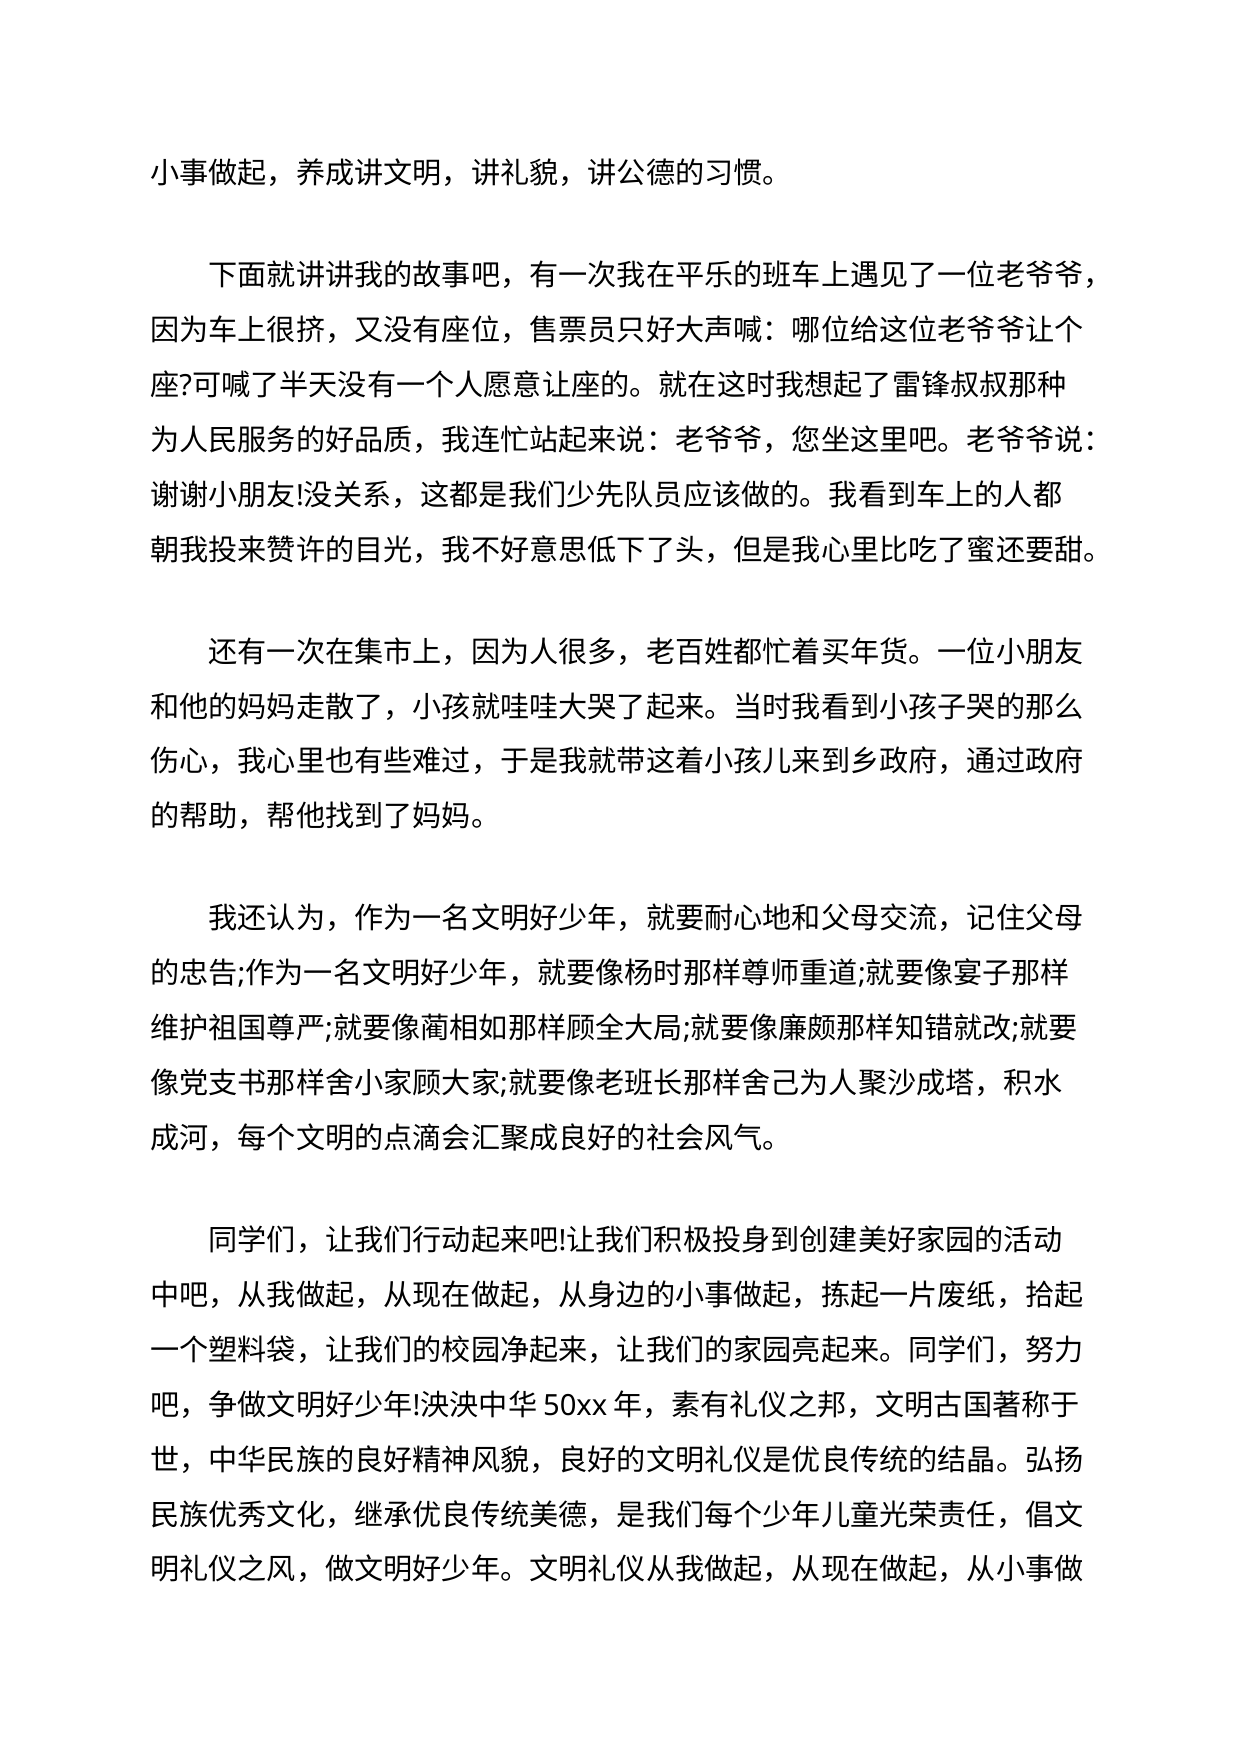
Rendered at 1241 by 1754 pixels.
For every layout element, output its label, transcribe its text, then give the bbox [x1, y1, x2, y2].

text 还有一次在集市上，因为人很多，老百姓都忙着买年货。一位小朋友和他的妈妈走散了，小孩就哇哇大哭了起来。当时我看到小孩子哭的那么伤心，我心里也有些难过，于是我就带这着小孩儿来到乡政府，通过政府的帮助，帮他找到了妈妈。 [150, 628, 1090, 835]
text 我还认为，作为一名文明好少年，就要耐心地和父母交流，记住父母的忠告;作为一名文明好少年，就要像杨时那样尊师重道;就要像宴子那样维护祖国尊严;就要像蔺相如那样顾全大局;就要像廉颇那样知错就改;就要像党支书那样舍小家顾大家;就要像老班长那样舍己为人聚沙成塔，积水成河，每个文明的点滴会汇聚成良好的社会风气。 [150, 895, 1090, 1157]
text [150, 1216, 1090, 1588]
text 下面就讲讲我的故事吧，有一次我在平乐的班车上遇见了一位老爷爷，因为车上很挤，又没有座位，售票员只好大声喊：哪位给这位老爷爷让个座?可喊了半天没有一个人愿意让座的。就在这时我想起了雷锋叔叔那种为人民服务的好品质，我连忙站起来说：老爷爷，您坐这里吧。老爷爷说：谢谢小朋友!没关系，这都是我们少先队员应该做的。我看到车上的人都朝我投来赞许的目光，我不好意思低下了头，但是我心里比吃了蜜还要甜。 [150, 252, 1090, 569]
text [150, 150, 1090, 192]
